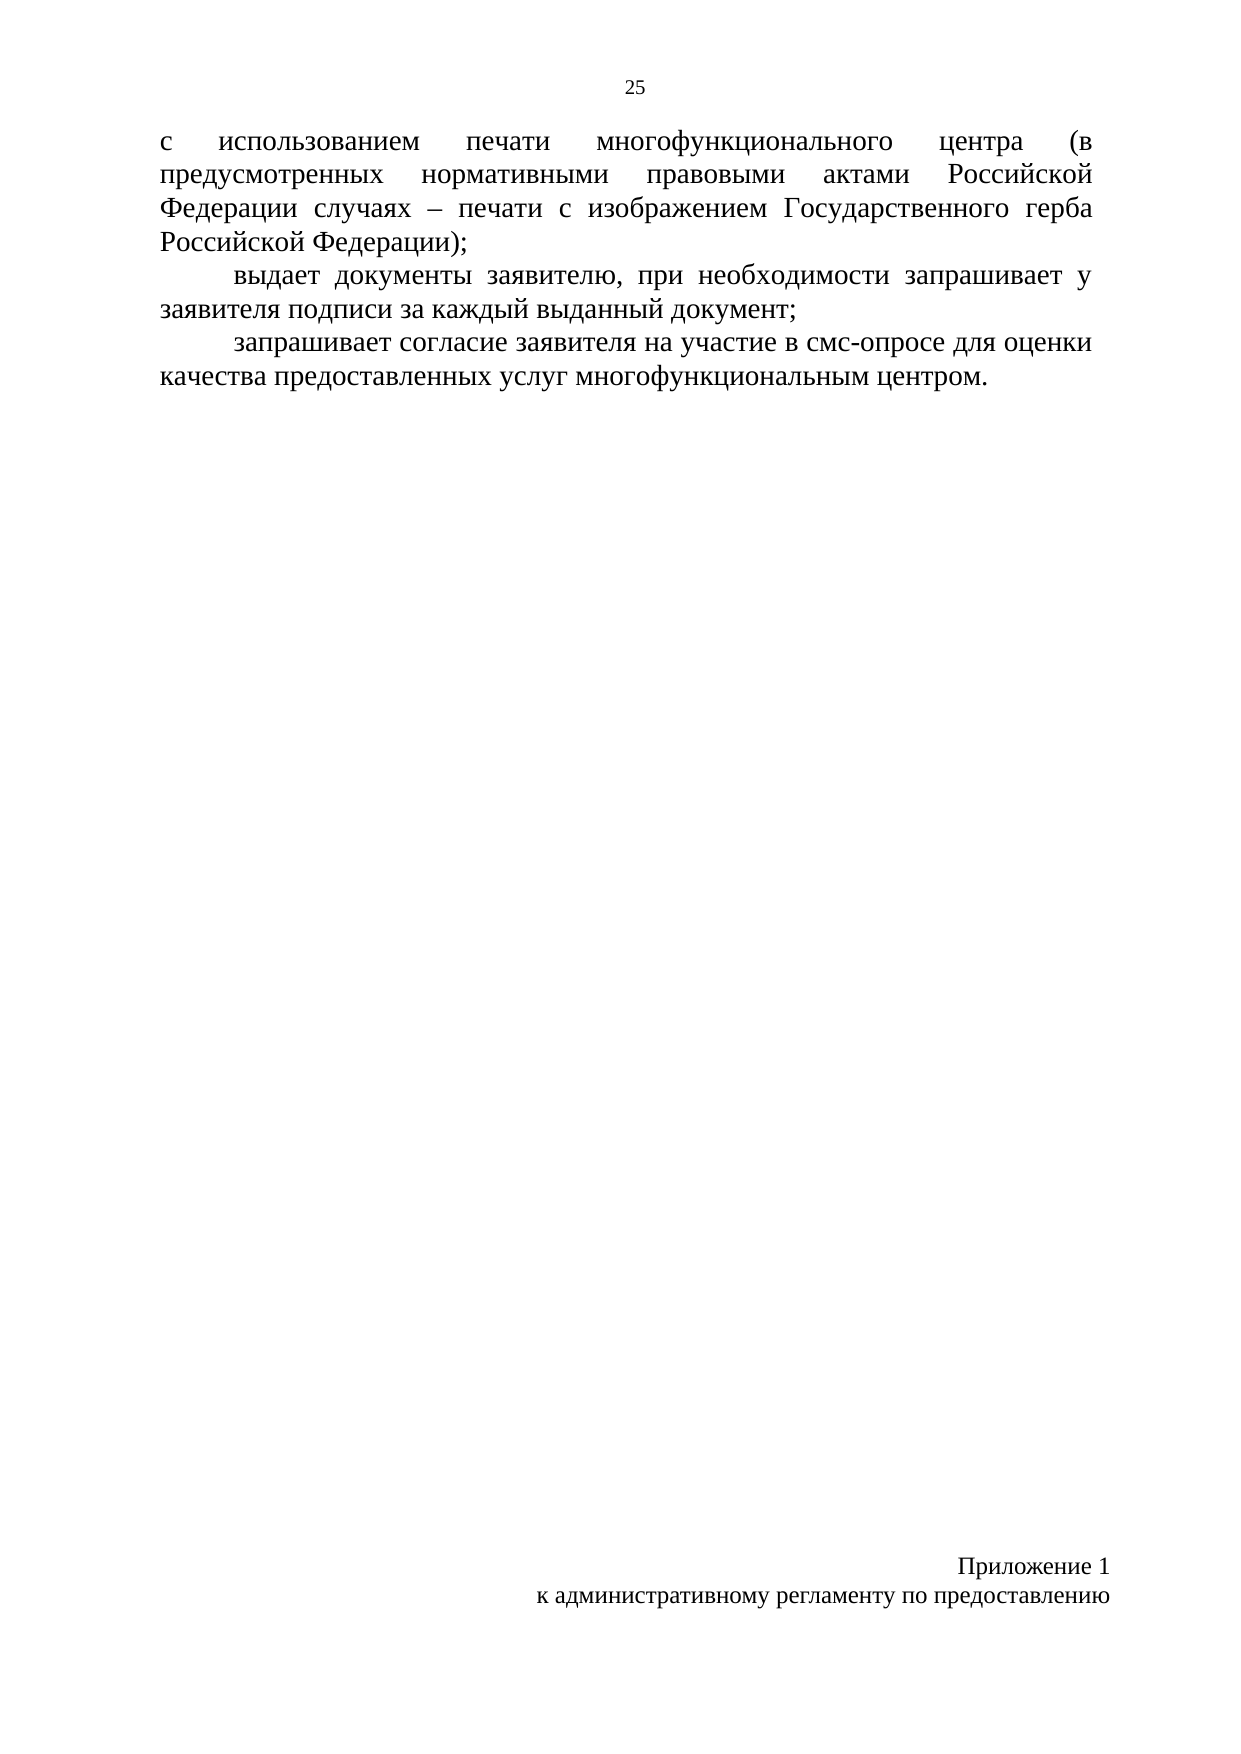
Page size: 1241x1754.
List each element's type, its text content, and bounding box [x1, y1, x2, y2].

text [159, 123, 1093, 257]
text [159, 1551, 1110, 1608]
text запрашивает согласие заявителя на участие в смс-опросе для оценки качества предоставленных услуг многофункциональным центром. [159, 324, 1093, 391]
text выдает документы заявителю, при необходимости запрашивает у заявителя подписи за каждый выданный документ; [159, 257, 1093, 324]
